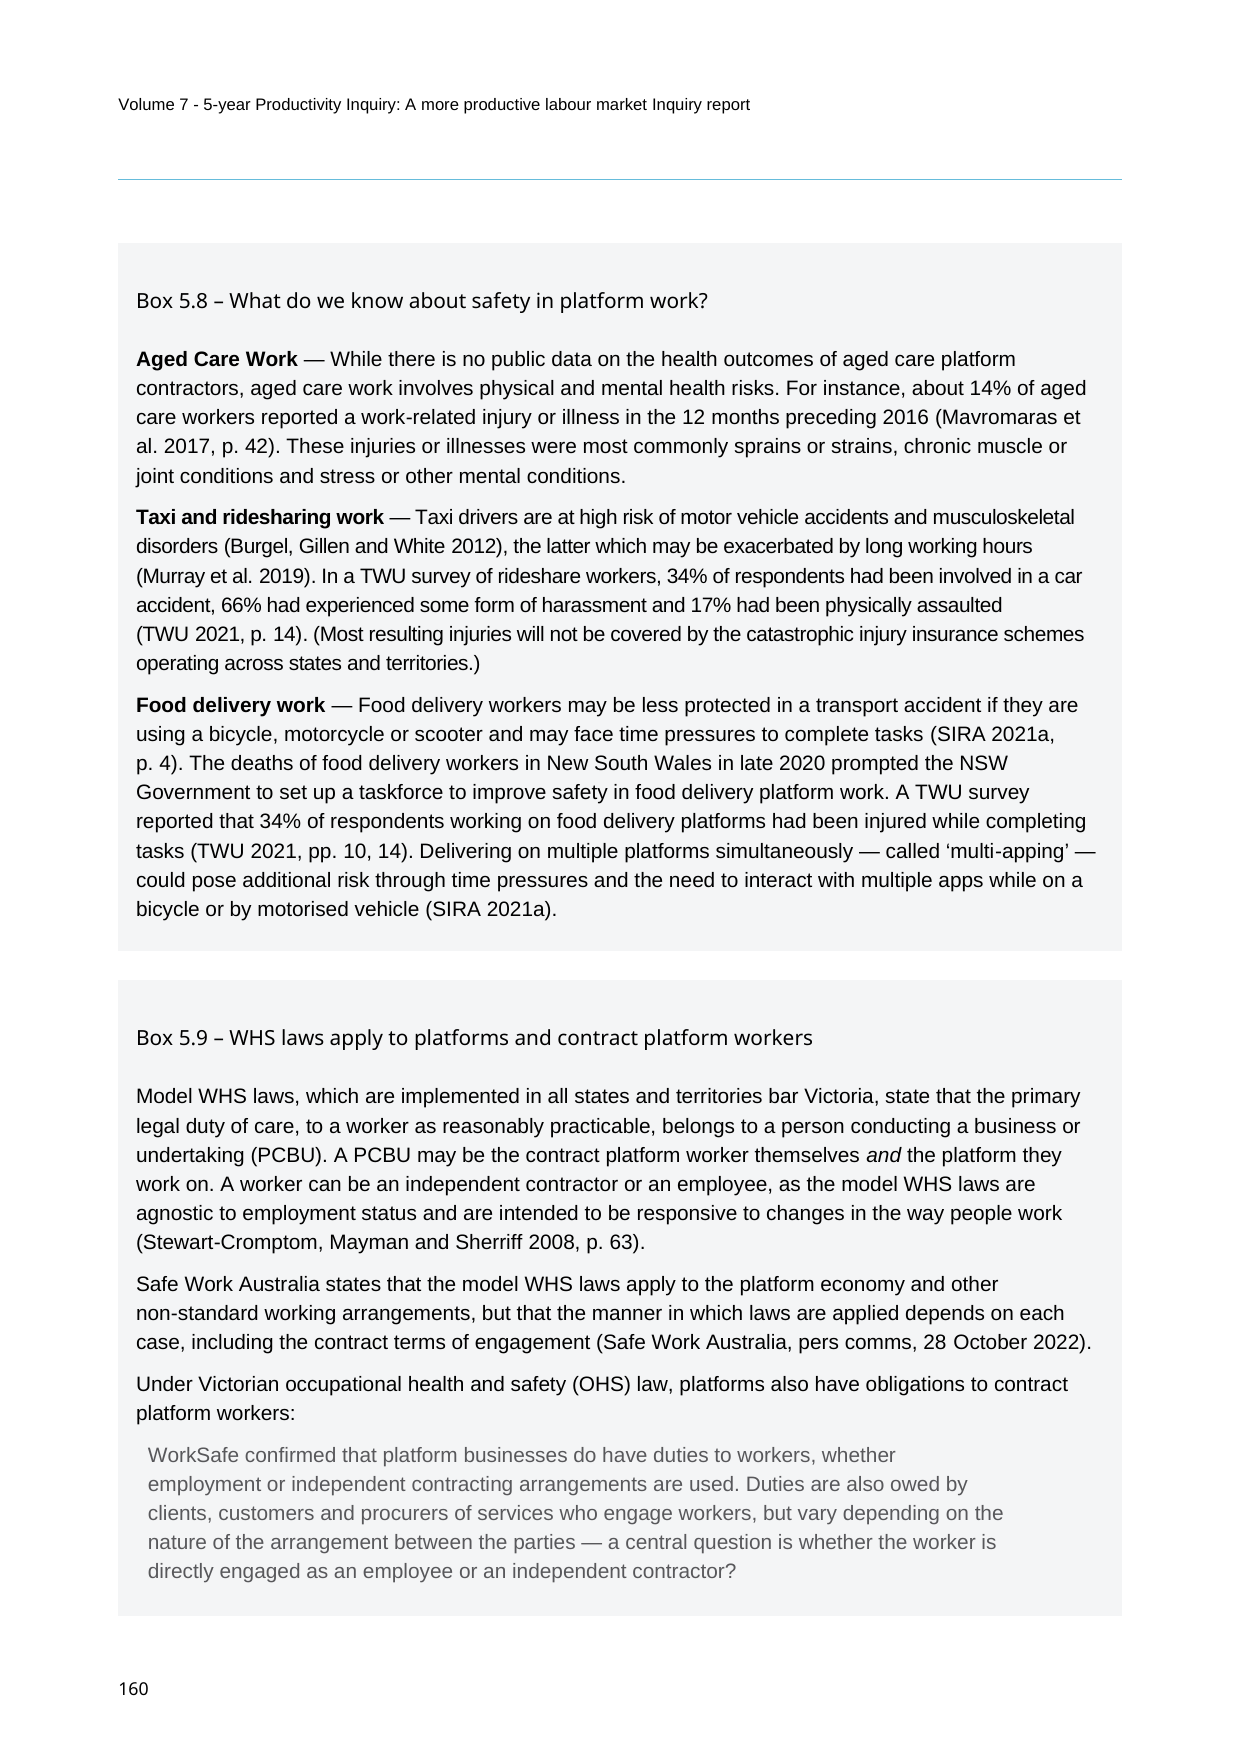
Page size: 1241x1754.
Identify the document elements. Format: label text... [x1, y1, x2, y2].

table_header Box 5.8 – What do we know about safety in platform work? [118, 243, 1122, 326]
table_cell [118, 1064, 1122, 1616]
table_header Box 5.9 – WHS laws apply to platforms and contract platform workers [118, 980, 1122, 1064]
table_cell Aged Care Work — While there is no public data on the health outcomes of aged care platform contractors, aged care work involves physical and mental health risks. For instance, about 14% of aged care workers reported a work-related injury or illness in the 12 months preceding 2016 (Mavromaras et al. 2017, p. 42). These injuries or illnesses were most commonly sprains or strains, chronic muscle or joint conditions and stress or other mental conditions. Taxi and ridesharing work — Taxi drivers are at high risk of motor vehicle accidents and musculoskeletal disorders (Burgel, Gillen and White 2012), the latter which may be exacerbated by long working hours (Murray et al. 2019). In a TWU survey of rideshare workers, 34% of respondents had been involved in a car accident, 66% had experienced some form of harassment and 17% had been physically assaulted (TWU 2021, p. 14). (Most resulting injuries will not be covered by the catastrophic injury insurance schemes operating across states and territories.) Food delivery work — Food delivery workers may be less protected in a transport accident if they are using a bicycle, motorcycle or scooter and may face time pressures to complete tasks (SIRA 2021a, p. 4). The deaths of food delivery workers in New South Wales in late 2020 prompted the NSW Government to set up a taskforce to improve safety in food delivery platform work. A TWU survey reported that 34% of respondents working on food delivery platforms had been injured while completing tasks (TWU 2021, pp. 10, 14). Delivering on multiple platforms simultaneously — called ‘multi-apping’ — could pose additional risk through time pressures and the need to interact with multiple apps while on a bicycle or by motorised vehicle (SIRA 2021a). [118, 326, 1122, 951]
